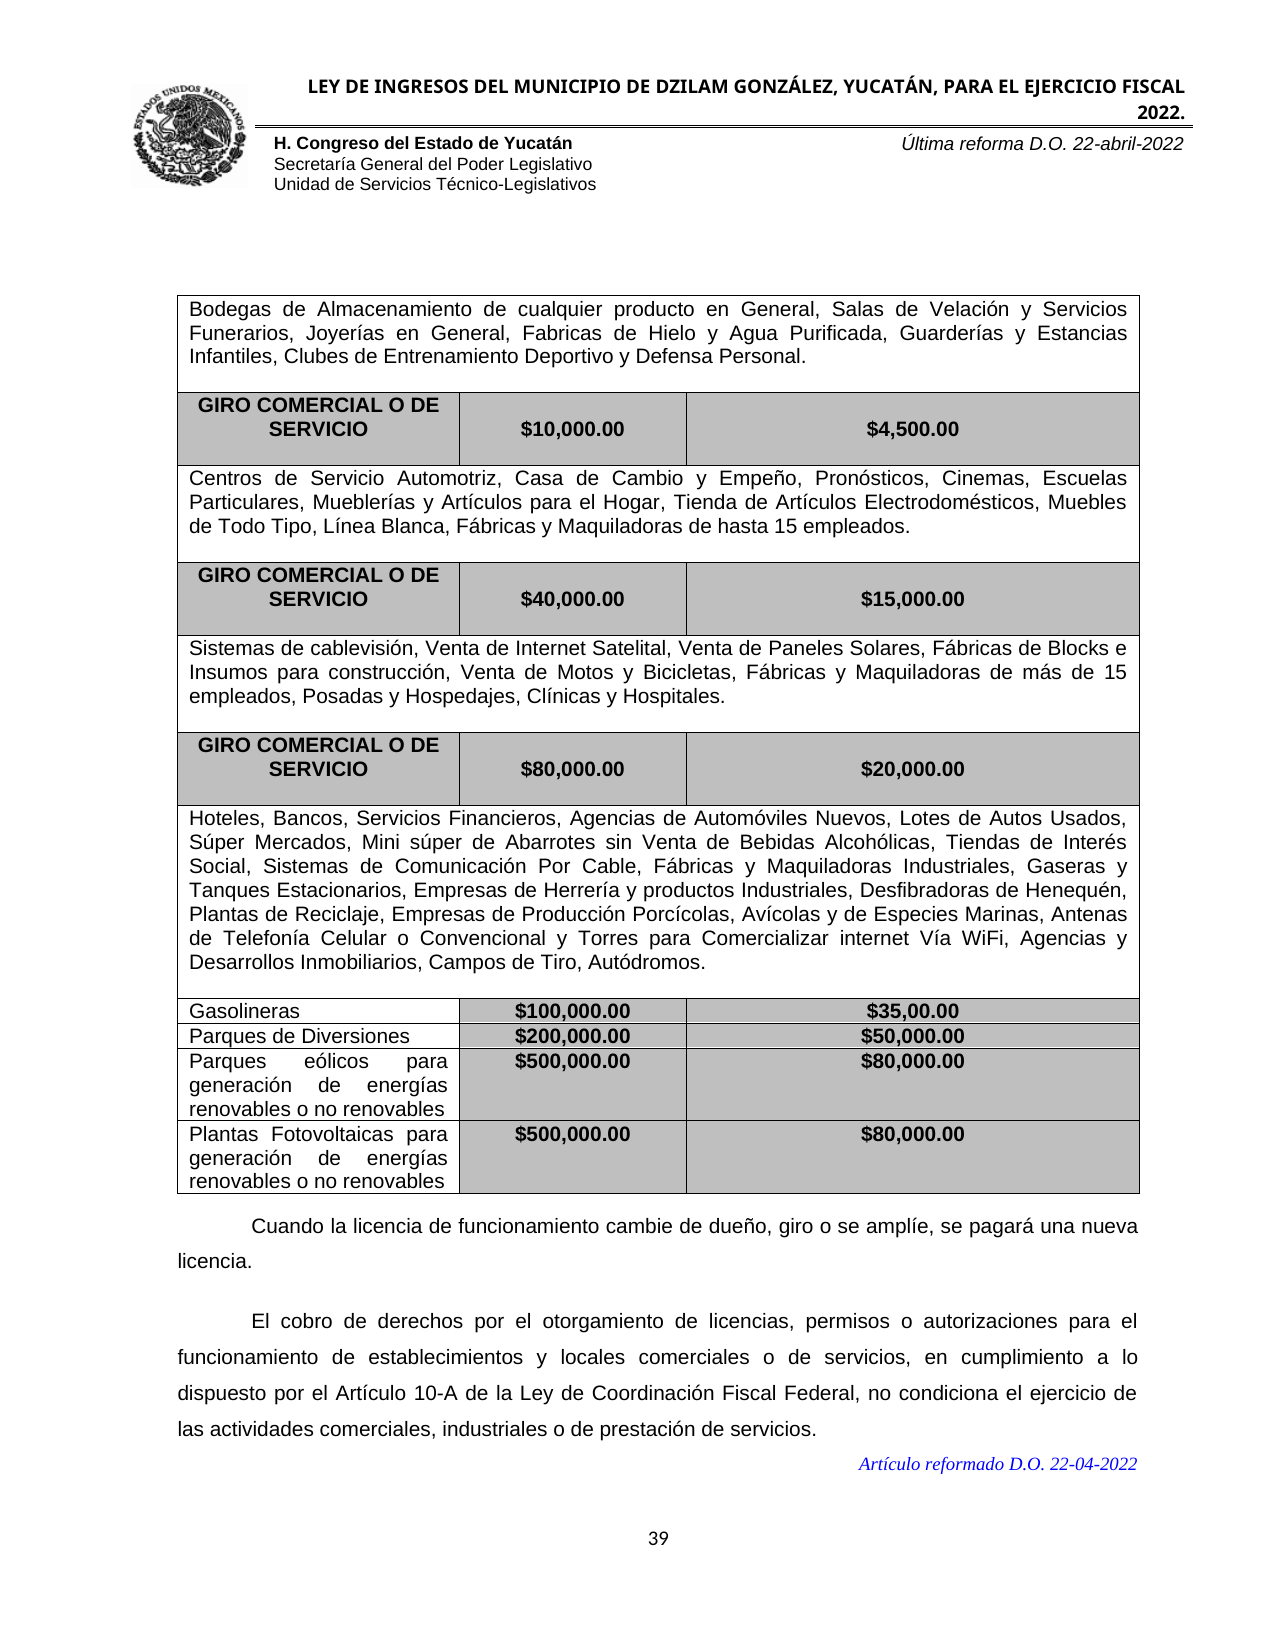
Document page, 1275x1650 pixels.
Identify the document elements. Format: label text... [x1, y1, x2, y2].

table_cell $4,500.00 [687, 393, 1139, 465]
table_cell GIRO COMERCIAL O DE SERVICIO [178, 393, 459, 465]
table_cell $80,000.00 [687, 1121, 1139, 1193]
table_cell $500,000.00 [460, 1121, 686, 1193]
table_cell $40,000.00 [460, 563, 686, 635]
table_cell $10,000.00 [460, 393, 686, 465]
table_cell Sistemas de cablevisión, Venta de Internet Satelital, Venta de Paneles Solares, Fábricas de Blocks e Insumos para construcción, Venta de Motos y Bicicletas, Fábricas y Maquiladoras de más de 15 empleados, Posadas y Hospedajes, Clínicas y Hospitales. [178, 636, 1139, 732]
table_cell $200,000.00 [460, 1024, 686, 1047]
table_cell Centros de Servicio Automotriz, Casa de Cambio y Empeño, Pronósticos, Cinemas, Escuelas Particulares, Mueblerías y Artículos para el Hogar, Tienda de Artículos Electrodomésticos, Muebles de Todo Tipo, Línea Blanca, Fábricas y Maquiladoras de hasta 15 empleados. [178, 466, 1139, 562]
text Cuando la licencia de funcionamiento cambie de dueño, giro o se amplíe, se pagará una nueva licencia. [177, 1213, 1139, 1273]
table_cell $20,000.00 [687, 733, 1139, 805]
table_cell $100,000.00 [460, 999, 686, 1022]
table_cell $80,000.00 [460, 733, 686, 805]
table_cell $15,000.00 [687, 563, 1139, 635]
table_cell $80,000.00 [687, 1049, 1139, 1120]
table_cell $35,00.00 [687, 999, 1139, 1022]
table_cell GIRO COMERCIAL O DE SERVICIO [178, 563, 459, 635]
table_cell Plantas Fotovoltaicas para generación de energías renovables o no renovables [178, 1121, 459, 1193]
table_cell GIRO COMERCIAL O DE SERVICIO [178, 733, 459, 805]
table_cell Hoteles, Bancos, Servicios Financieros, Agencias de Automóviles Nuevos, Lotes de Autos Usados, Súper Mercados, Mini súper de Abarrotes sin Venta de Bebidas Alcohólicas, Tiendas de Interés Social, Sistemas de Comunicación Por Cable, Fábricas y Maquiladoras Industriales, Gaseras y Tanques Estacionarios, Empresas de Herrería y productos Industriales, Desfibradoras de Henequén, Plantas de Reciclaje, Empresas de Producción Porcícolas, Avícolas y de Especies Marinas, Antenas de Telefonía Celular o Convencional y Torres para Comercializar internet Vía WiFi, Agencias y Desarrollos Inmobiliarios, Campos de Tiro, Autódromos. [178, 806, 1139, 997]
table_cell Parques de Diversiones [178, 1024, 459, 1047]
table_cell $50,000.00 [687, 1024, 1139, 1047]
text El cobro de derechos por el otorgamiento de licencias, permisos o autorizaciones para el funcionamiento de establecimientos y locales comerciales o de servicios, en cumplimiento a lo dispuesto por el Artículo 10-A de la Ley de Coordinación Fiscal Federal, no condiciona el ejercicio de las actividades comerciales, industriales o de prestación de servicios. [177, 1309, 1139, 1441]
table_cell Gasolineras [178, 999, 459, 1022]
table_cell Parques eólicos para generación de energías renovables o no renovables [178, 1049, 459, 1120]
table_cell $500,000.00 [460, 1049, 686, 1120]
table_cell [178, 296, 1139, 392]
text Artículo reformado D.O. 22-04-2022 [177, 1453, 1139, 1474]
